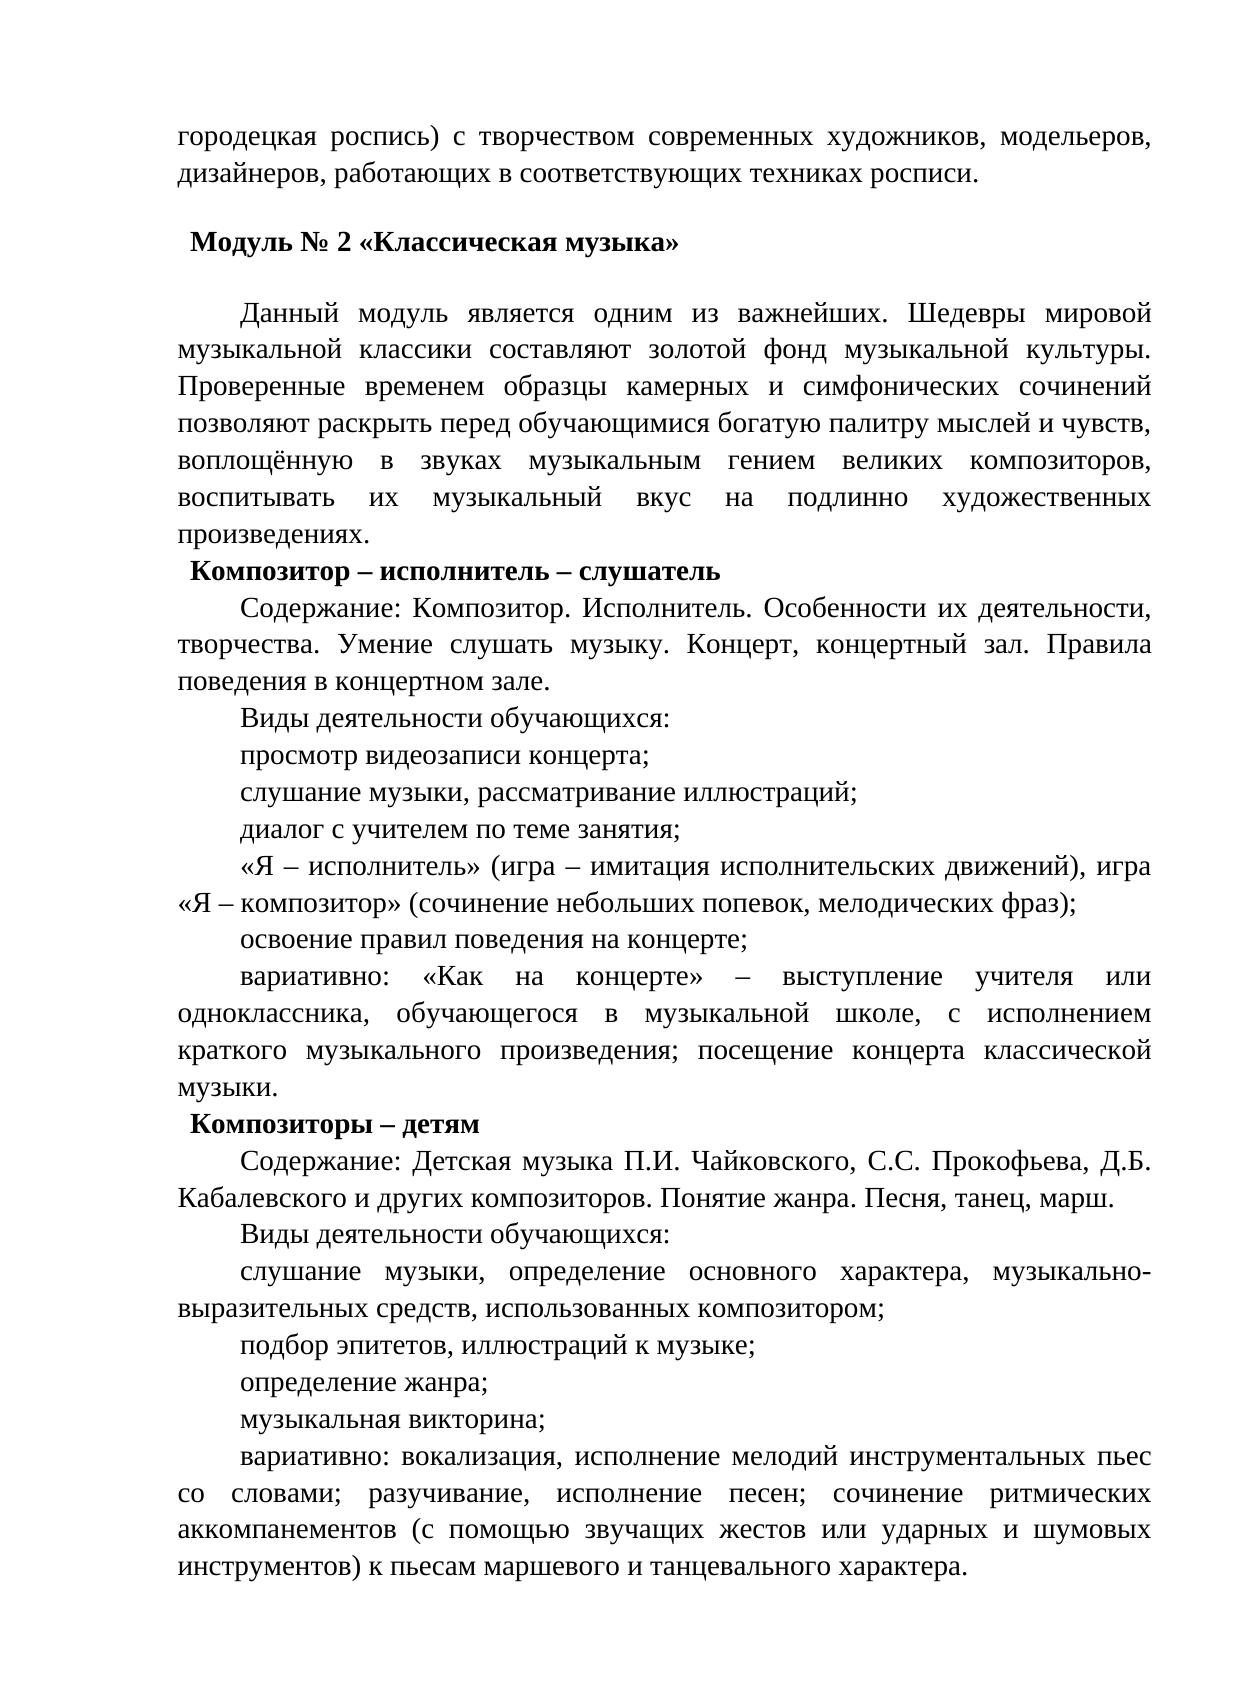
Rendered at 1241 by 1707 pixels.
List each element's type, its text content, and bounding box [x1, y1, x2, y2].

text «Я – исполнитель» (игра – имитация исполнительских движений), игра «Я – композитор» (сочинение небольших попевок, мелодических фраз); [177, 848, 1152, 918]
text слушание музыки, рассматривание иллюстраций; [177, 774, 1152, 808]
text диалог с учителем по теме занятия; [177, 811, 1152, 844]
text просмотр видеозаписи концерта; [177, 737, 1152, 771]
text Виды деятельности обучающихся: [177, 1217, 1152, 1250]
text Композиторы – детям [190, 1106, 1152, 1139]
text Содержание: Композитор. Исполнитель. Особенности их деятельности, творчества. Умение слушать музыку. Концерт, концертный зал. Правила поведения в концертном зале. [177, 590, 1152, 697]
text Модуль № 2 «Классическая музыка» [190, 224, 1152, 258]
text слушание музыки, определение основного характера, музыкально-выразительных средств, использованных композитором; [177, 1253, 1152, 1324]
text Композитор – исполнитель – слушатель [190, 553, 1152, 586]
text вариативно: «Как на концерте» – выступление учителя или одноклассника, обучающегося в музыкальной школе, с исполнением краткого музыкального произведения; посещение концерта классической музыки. [177, 958, 1152, 1103]
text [177, 118, 1152, 188]
text Данный модуль является одним из важнейших. Шедевры мировой музыкальной классики составляют золотой фонд музыкальной культуры. Проверенные временем образцы камерных и симфонических сочинений позволяют раскрыть перед обучающимися богатую палитру мыслей и чувств, воплощённую в звуках музыкальным гением великих композиторов, воспитывать их музыкальный вкус на подлинно художественных произведениях. [177, 295, 1152, 549]
text освоение правил поведения на концерте; [177, 922, 1152, 955]
text Виды деятельности обучающихся: [177, 700, 1152, 734]
text вариативно: вокализация, исполнение мелодий инструментальных пьес со словами; разучивание, исполнение песен; сочинение ритмических аккомпанементов (с помощью звучащих жестов или ударных и шумовых инструментов) к пьесам маршевого и танцевального характера. [177, 1438, 1152, 1582]
text Содержание: Детская музыка П.И. Чайковского, С.С. Прокофьева, Д.Б. Кабалевского и других композиторов. Понятие жанра. Песня, танец, марш. [177, 1143, 1152, 1213]
text подбор эпитетов, иллюстраций к музыке; [177, 1327, 1152, 1361]
text определение жанра; [177, 1364, 1152, 1398]
text музыкальная викторина; [177, 1401, 1152, 1434]
